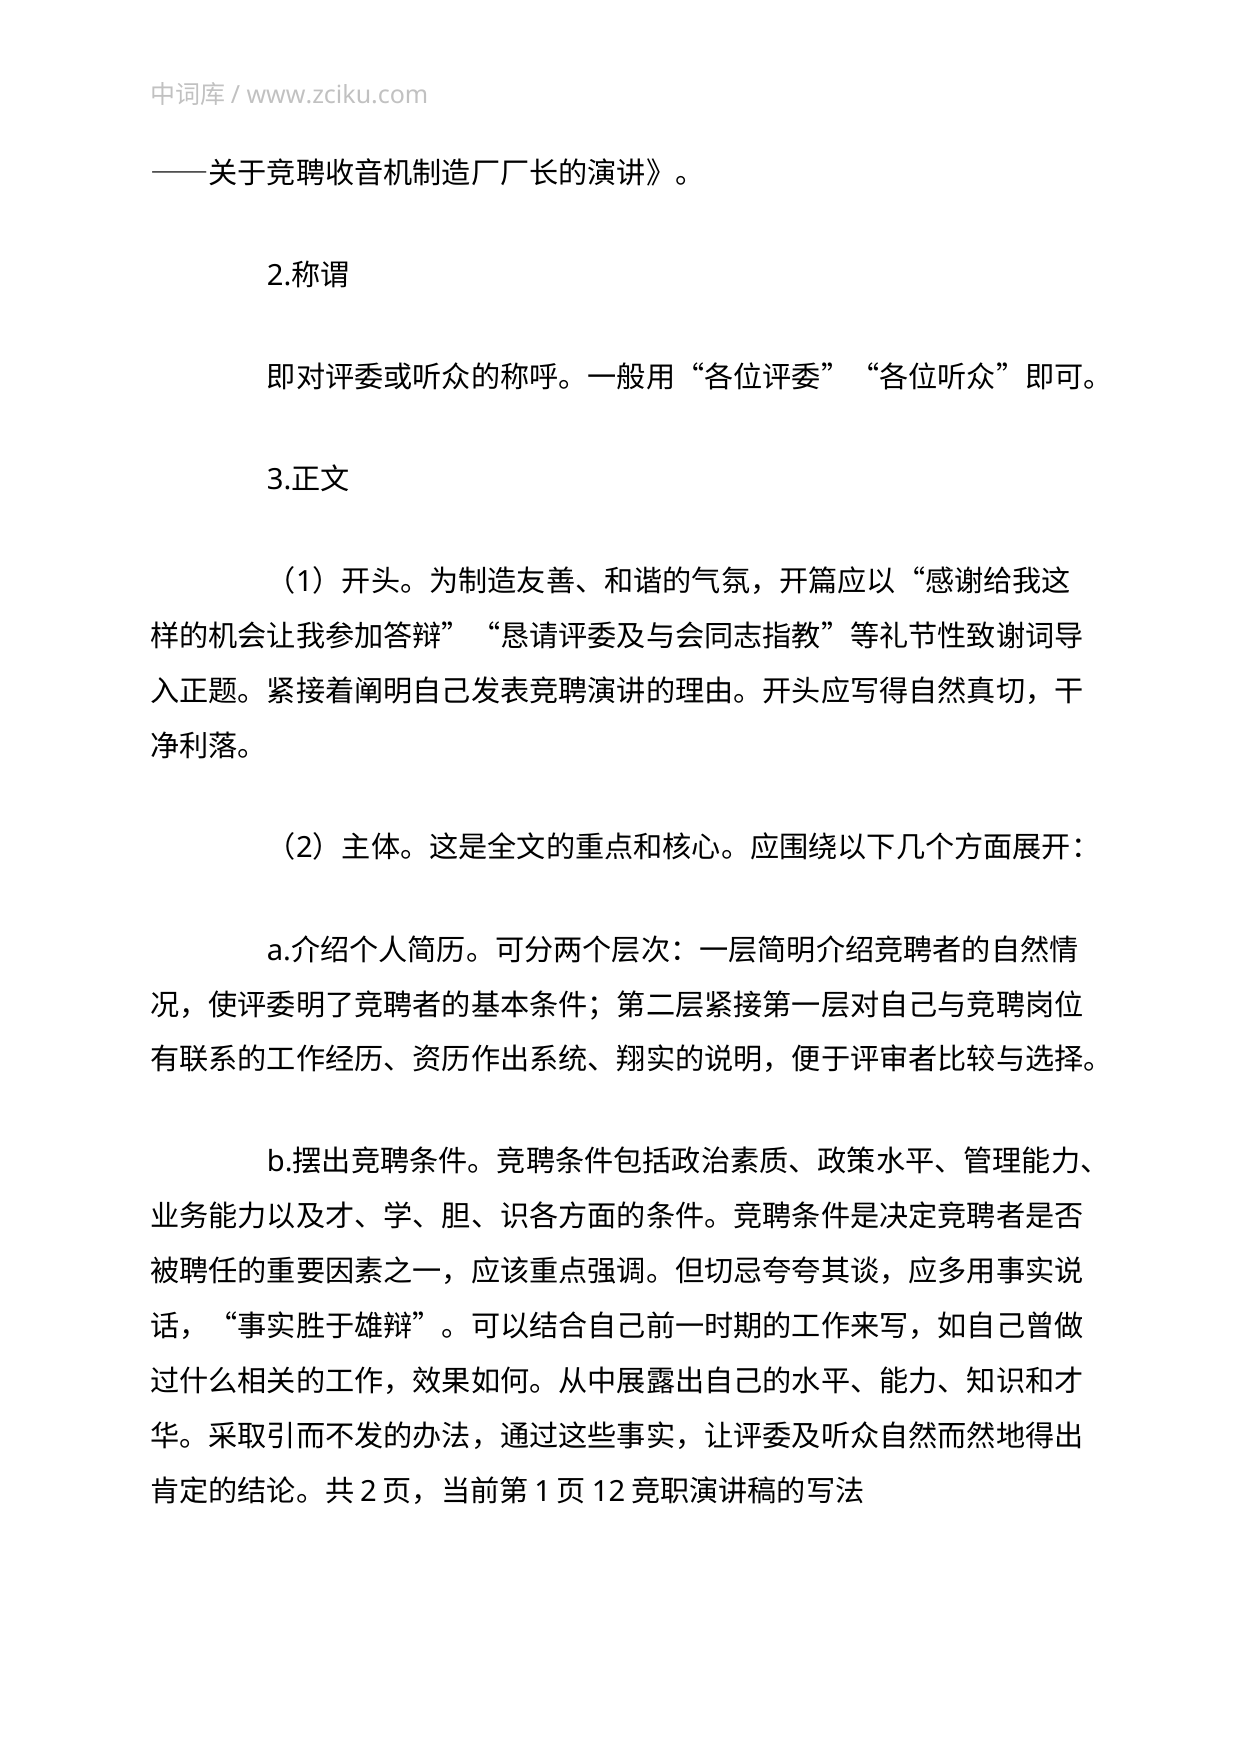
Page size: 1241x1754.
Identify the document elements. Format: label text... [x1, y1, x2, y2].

text 2.称谓 [150, 252, 1090, 294]
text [150, 150, 1090, 192]
text b.摆出竞聘条件。竞聘条件包括政治素质、政策水平、管理能力、业务能力以及才、学、胆、识各方面的条件。竞聘条件是决定竞聘者是否被聘任的重要因素之一，应该重点强调。但切忌夸夸其谈，应多用事实说话，“事实胜于雄辩”。可以结合自己前一时期的工作来写，如自己曾做过什么相关的工作，效果如何。从中展露出自己的水平、能力、知识和才华。采取引而不发的办法，通过这些事实，让评委及听众自然而然地得出肯定的结论。共2页，当前第1页12竞职演讲稿的写法 [150, 1138, 1090, 1509]
text 3.正文 [150, 456, 1090, 498]
text （1）开头。为制造友善、和谐的气氛，开篇应以“感谢给我这样的机会让我参加答辩”“恳请评委及与会同志指教”等礼节性致谢词导入正题。紧接着阐明自己发表竞聘演讲的理由。开头应写得自然真切，干净利落。 [150, 557, 1090, 764]
text 即对评委或听众的称呼。一般用“各位评委”“各位听众”即可。 [150, 354, 1090, 396]
text （2）主体。这是全文的重点和核心。应围绕以下几个方面展开： [150, 824, 1090, 866]
text a.介绍个人简历。可分两个层次：一层简明介绍竞聘者的自然情况，使评委明了竞聘者的基本条件；第二层紧接第一层对自己与竞聘岗位有联系的工作经历、资历作出系统、翔实的说明，便于评审者比较与选择。 [150, 926, 1090, 1078]
